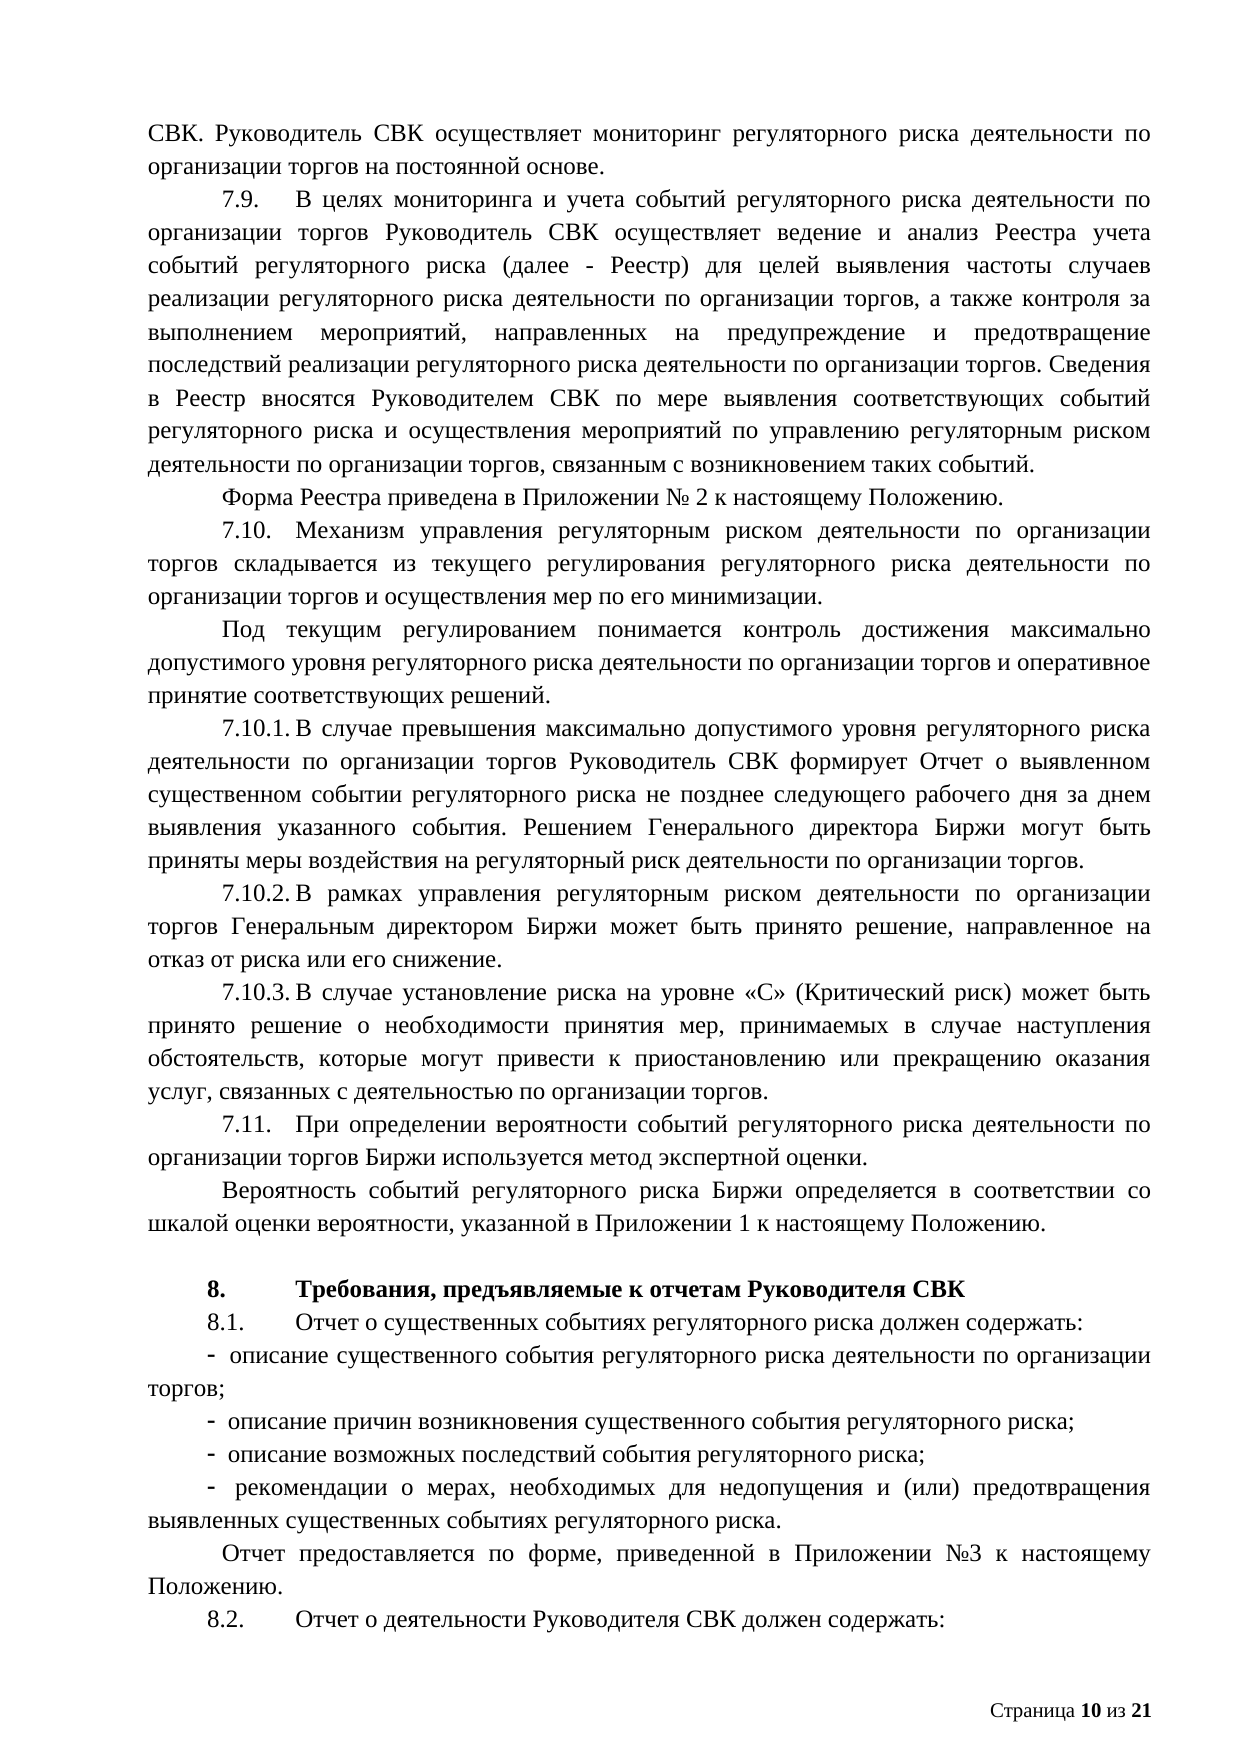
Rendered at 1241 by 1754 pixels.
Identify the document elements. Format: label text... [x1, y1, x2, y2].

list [148, 118, 1152, 180]
list Отчет о существенных событиях регуляторного риска должен содержать: [148, 1307, 1152, 1336]
list В случае превышения максимально допустимого уровня регуляторного риска деятельности по организации торгов Руководитель СВК формирует Отчет о выявленном существенном событии регуляторного риска не позднее следующего рабочего дня за днем выявления указанного события. Решением Генерального директора Биржи могут быть приняты меры воздействия на регуляторный риск деятельности по организации торгов. [148, 713, 1152, 874]
list Требования, предъявляемые к отчетам Руководителя СВК [148, 1274, 1152, 1303]
list описание существенного события регуляторного риска деятельности по организации торгов; [148, 1340, 1152, 1402]
list описание возможных последствий события регуляторного риска; [148, 1439, 1152, 1468]
list Отчет предоставляется по форме, приведенной в Приложении №3 к настоящему Положению. [148, 1538, 1152, 1600]
list В случае установление риска на уровне «С» (Критический риск) может быть принято решение о необходимости принятия мер, принимаемых в случае наступления обстоятельств, которые могут привести к приостановлению или прекращению оказания услуг, связанных с деятельностью по организации торгов. [148, 977, 1152, 1105]
list В рамках управления регуляторным риском деятельности по организации торгов Генеральным директором Биржи может быть принято решение, направленное на отказ от риска или его снижение. [148, 878, 1152, 973]
text Под текущим регулированием понимается контроль достижения максимально допустимого уровня регуляторного риска деятельности по организации торгов и оперативное принятие соответствующих решений. [148, 614, 1152, 708]
list рекомендации о мерах, необходимых для недопущения и (или) предотвращения выявленных существенных событиях регуляторного риска. [148, 1472, 1152, 1534]
text Вероятность событий регуляторного риска Биржи определяется в соответствии со шкалой оценки вероятности, указанной в Приложении 1 к настоящему Положению. [148, 1175, 1152, 1237]
list Механизм управления регуляторным риском деятельности по организации торгов складывается из текущего регулирования регуляторного риска деятельности по организации торгов и осуществления мер по его минимизации. [148, 515, 1152, 609]
list При определении вероятности событий регуляторного риска деятельности по организации торгов Биржи используется метод экспертной оценки. [148, 1109, 1152, 1171]
list В целях мониторинга и учета событий регуляторного риска деятельности по организации торгов Руководитель СВК осуществляет ведение и анализ Реестра учета событий регуляторного риска (далее - Реестр) для целей выявления частоты случаев реализации регуляторного риска деятельности по организации торгов, а также контроля за выполнением мероприятий, направленных на предупреждение и предотвращение последствий реализации регуляторного риска деятельности по организации торгов. Сведения в Реестр вносятся Руководителем СВК по мере выявления соответствующих событий регуляторного риска и осуществления мероприятий по управлению регуляторным риском деятельности по организации торгов, связанным с возникновением таких событий. [148, 184, 1152, 477]
list описание причин возникновения существенного события регуляторного риска; [148, 1406, 1152, 1435]
list Отчет о деятельности Руководителя СВК должен содержать: [148, 1604, 1152, 1633]
text Форма Реестра приведена в Приложении № 2 к настоящему Положению. [148, 482, 1152, 510]
